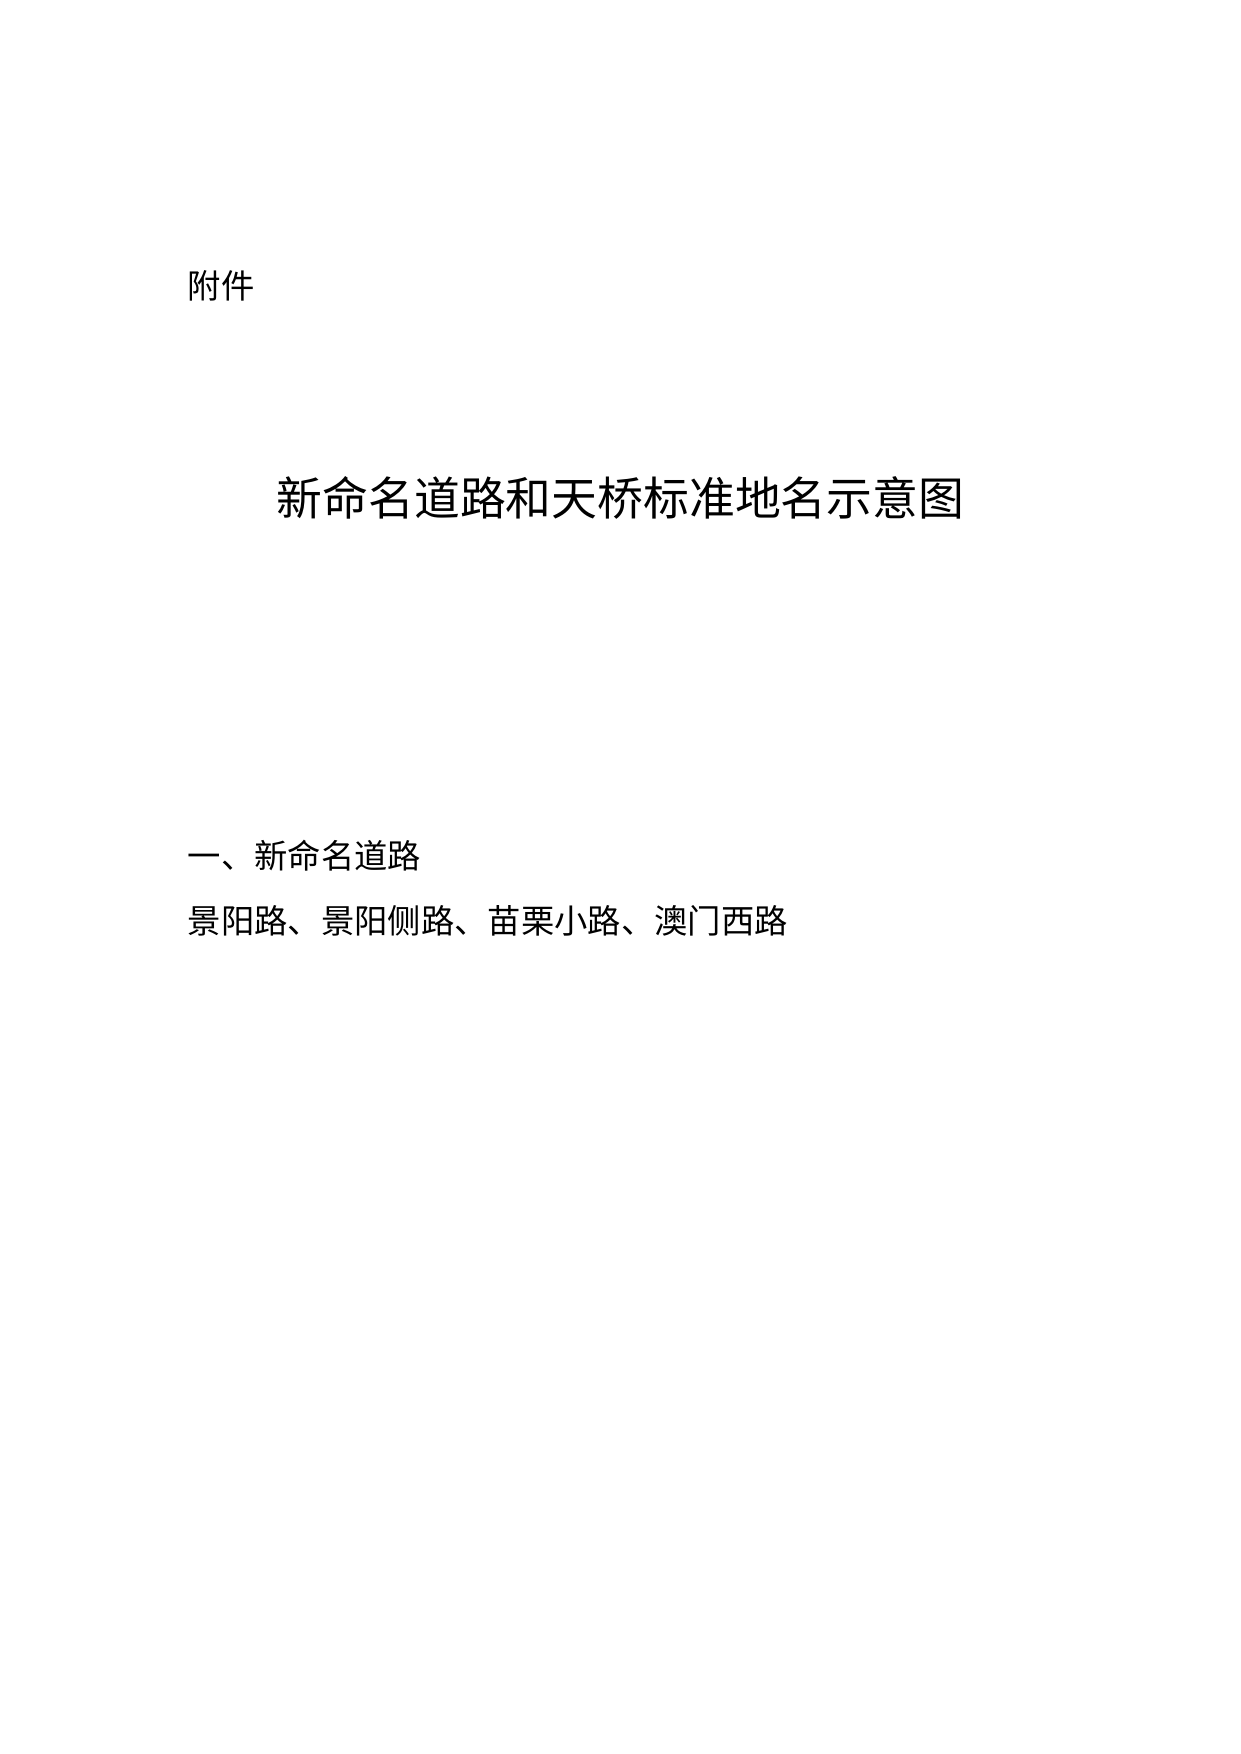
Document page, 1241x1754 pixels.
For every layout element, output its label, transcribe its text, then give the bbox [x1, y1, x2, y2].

text 附件 [187, 252, 1053, 317]
list 新命名道路和天桥标准地名示意图 [187, 447, 1053, 544]
list 一、新命名道路 [187, 822, 1053, 887]
list 景阳路、景阳侧路、苗栗小路、澳门西路 [187, 887, 1053, 952]
